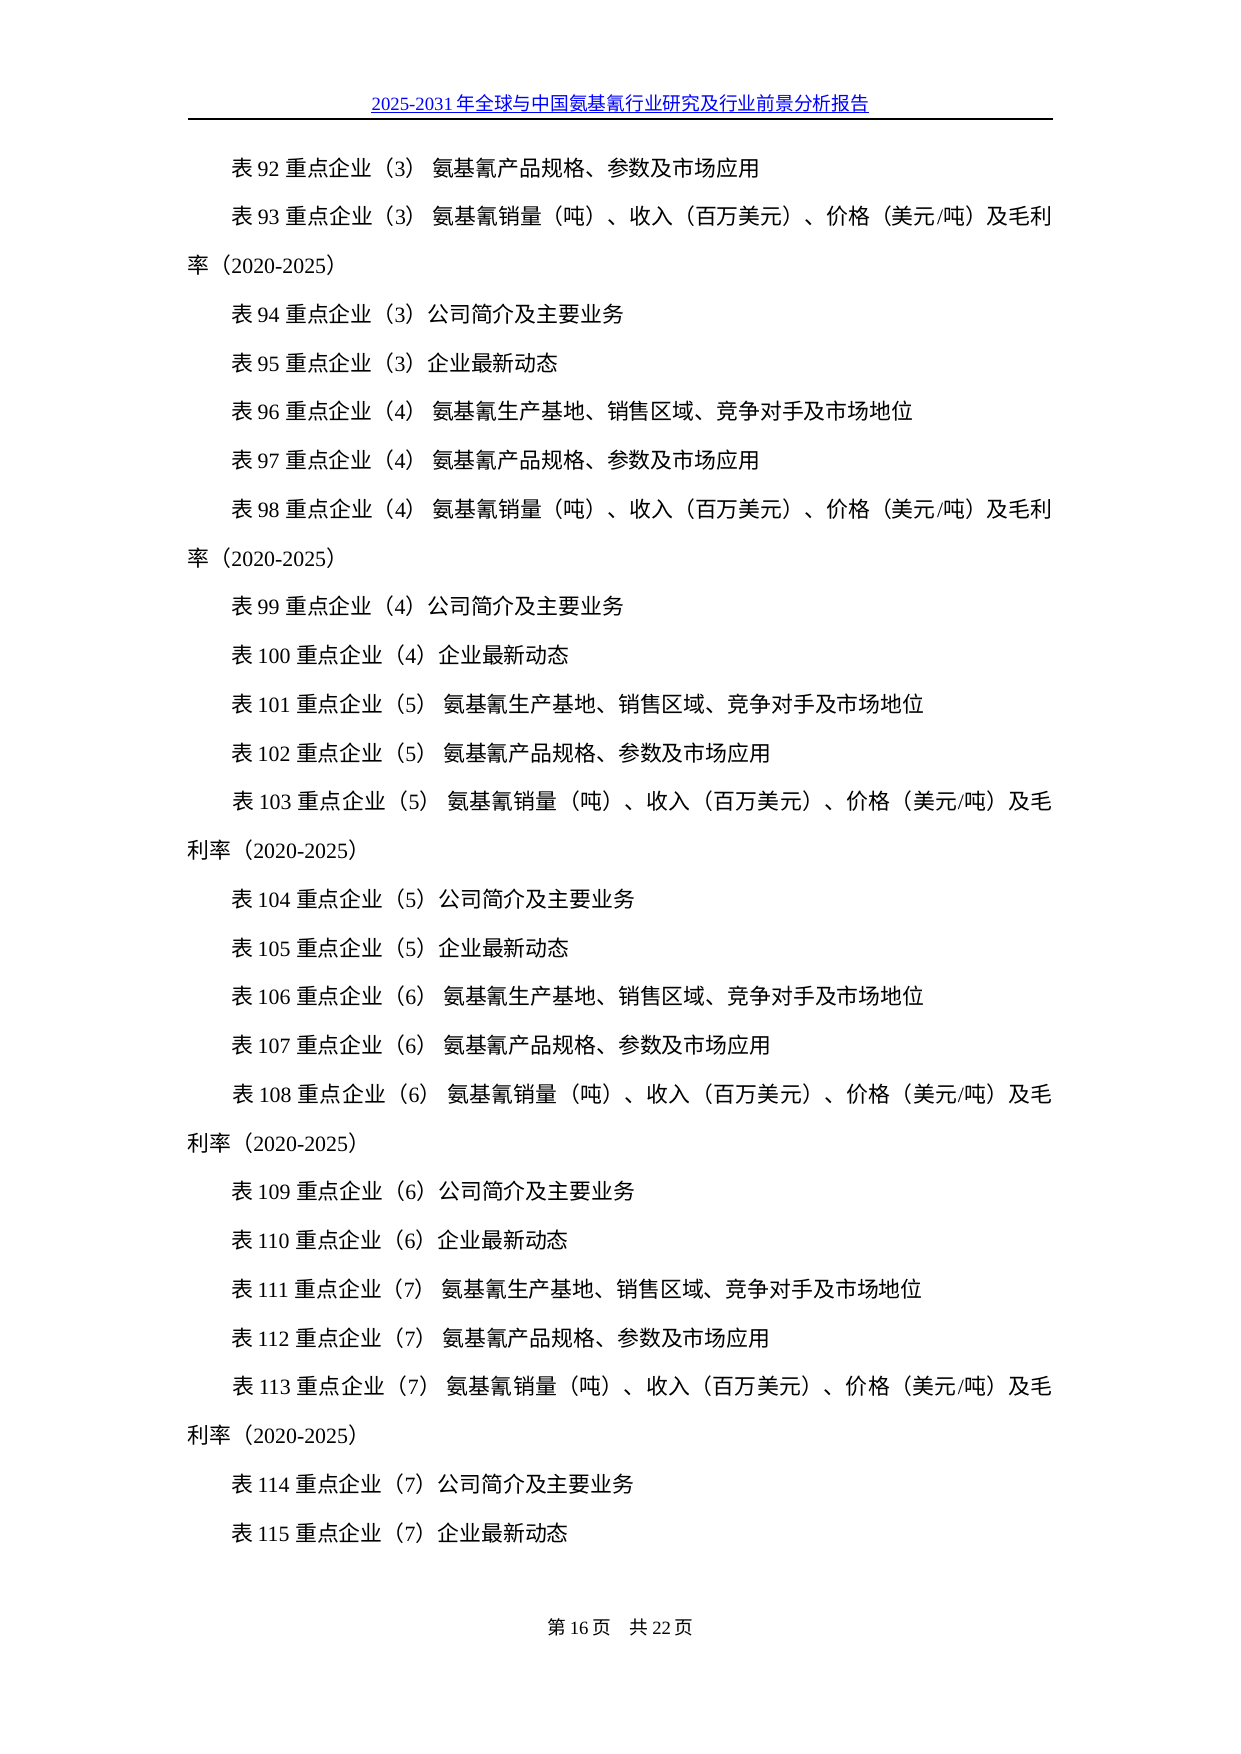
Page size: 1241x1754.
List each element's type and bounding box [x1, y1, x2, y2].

text [187, 150, 1053, 1548]
